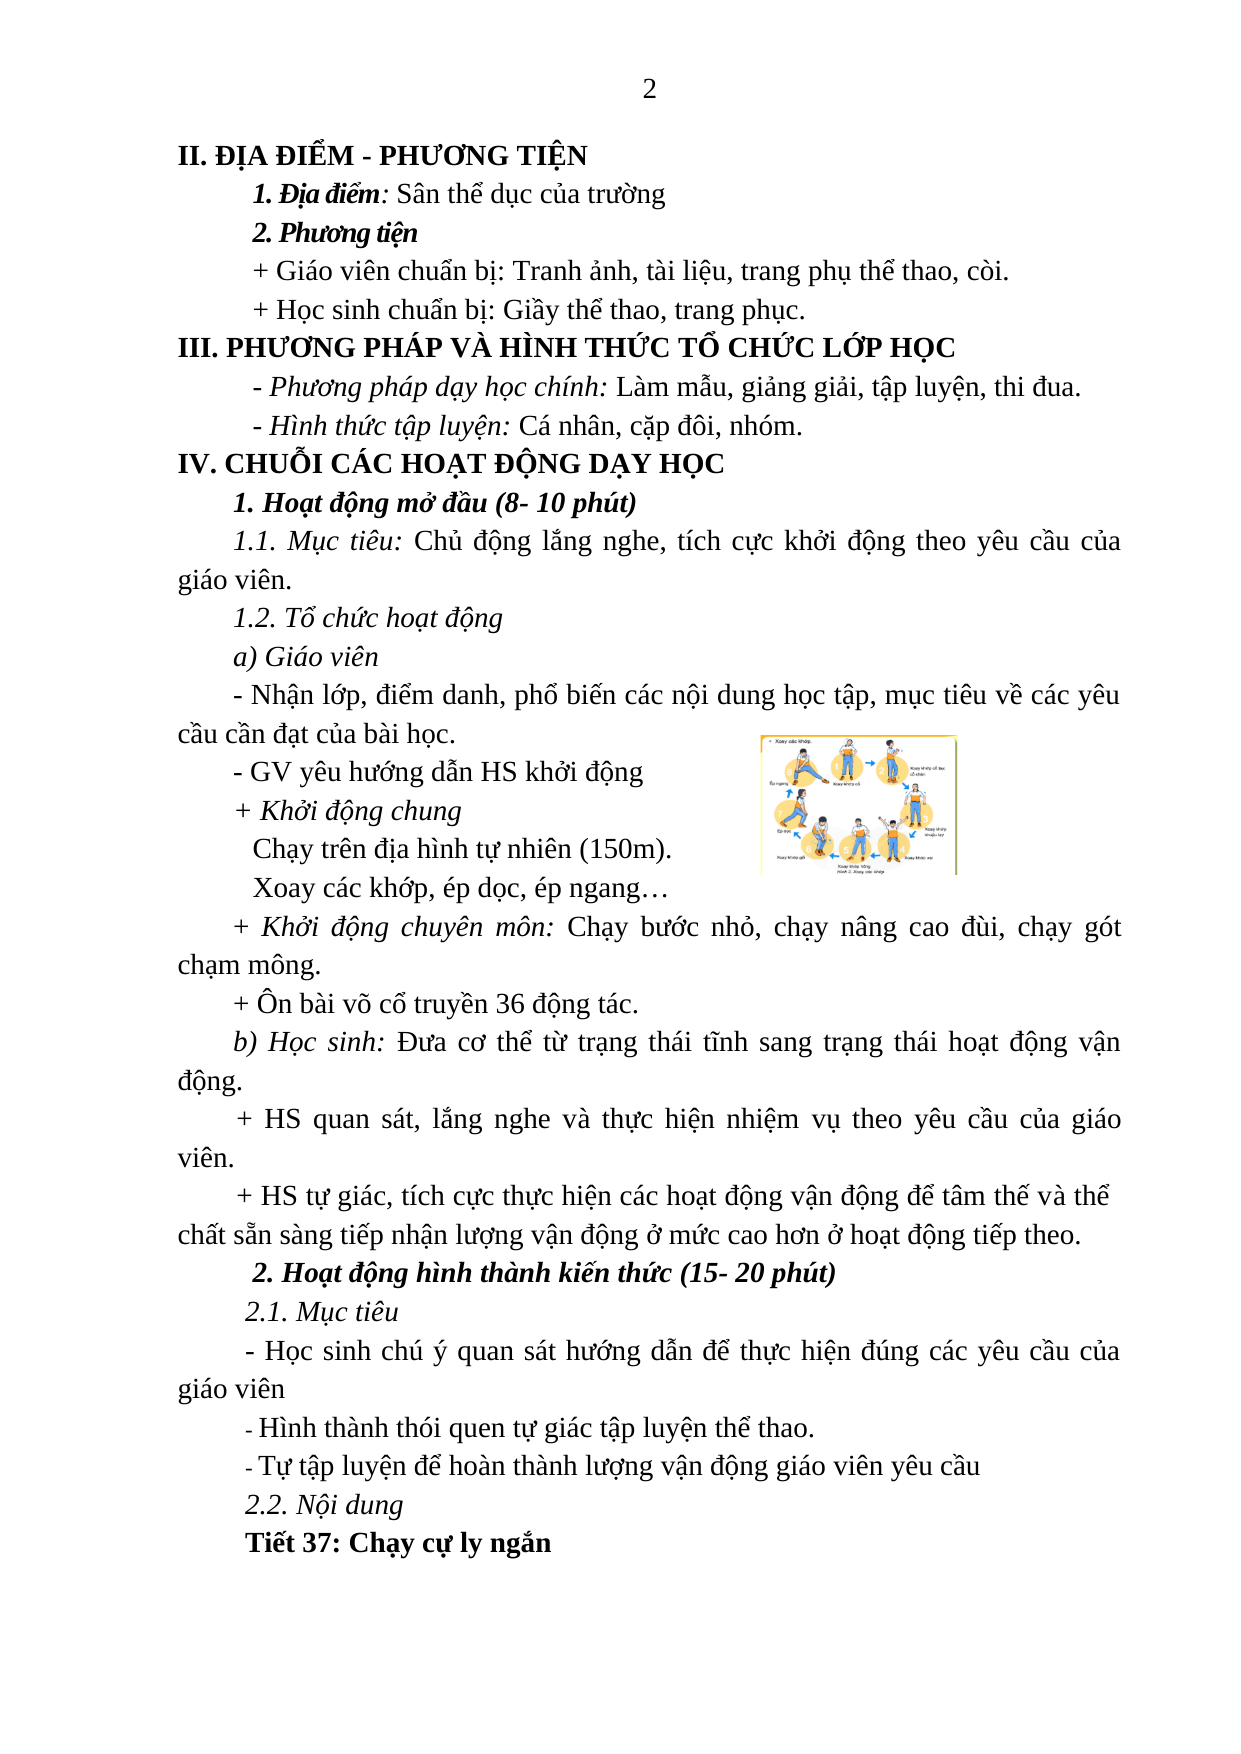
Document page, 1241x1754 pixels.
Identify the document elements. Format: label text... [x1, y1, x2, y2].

text 1.1. Mục tiêu: Chủ động lắng nghe, tích cực khởi động theo yêu cầu của giáo viên. [177, 523, 1122, 595]
text IV. CHUỖI CÁC HOẠT ĐỘNG DẠY HỌC [177, 446, 1122, 480]
text + HS tự giác, tích cực thực hiện các hoạt động vận động để tâm thế và thể chất sẵn sàng tiếp nhận lượng vận động ở mức cao hơn ở hoạt động tiếp theo. [177, 1178, 1111, 1251]
text a) Giáo viên [233, 639, 1122, 672]
text - Nhận lớp, điểm danh, phổ biến các nội dung học tập, mục tiêu về các yêu cầu cần đạt của bài học. [177, 677, 1122, 749]
picture [760, 865, 958, 870]
text 2. Hoạt động hình thành kiến thức (15- 20 phút) [177, 1256, 1122, 1289]
text III. PHƯƠNG PHÁP VÀ HÌNH THỨC TỔ CHỨC LỚP HỌC [177, 331, 1122, 364]
list Hình thành thói quen tự giác tập luyện thể thao. [245, 1410, 1122, 1443]
text 1.2. Tổ chức hoạt động [233, 600, 1122, 634]
picture [760, 788, 958, 793]
text Chạy trên địa hình tự nhiên (150m). [177, 832, 1122, 865]
text - GV yêu hướng dẫn HS khởi động [177, 754, 1111, 788]
text b) Học sinh: Đưa cơ thể từ trạng thái tĩnh sang trạng thái hoạt động vận động. [177, 1024, 1122, 1096]
picture [760, 749, 958, 754]
text Tiết 37: Chạy cự ly ngắn [177, 1525, 1122, 1559]
text II. ĐỊA ĐIỂM - PHƯƠNG TIỆN [516, 138, 1122, 171]
text - Học sinh chú ý quan sát hướng dẫn để thực hiện đúng các yêu cầu của giáo viên [177, 1333, 1122, 1405]
text 2.2. Nội dung [177, 1487, 1122, 1520]
text 2.1. Mục tiêu [177, 1294, 1122, 1328]
text + HS quan sát, lắng nghe và thực hiện nhiệm vụ theo yêu cầu của giáo viên. [177, 1101, 1122, 1173]
text + Khởi động chuyên môn: Chạy bước nhỏ, chạy nâng cao đùi, chạy gót chạm mông. [177, 909, 1122, 981]
text + Ôn bài võ cổ truyền 36 động tác. [177, 986, 1122, 1019]
text Xoay các khớp, ép dọc, ép ngang… [177, 870, 1122, 904]
picture [760, 827, 958, 832]
text + Học sinh chuẩn bị: Giầy thể thao, trang phục. [177, 292, 1122, 326]
text - Phương pháp dạy học chính: Làm mẫu, giảng giải, tập luyện, thi đua. [177, 369, 1122, 403]
text + Giáo viên chuẩn bị: Tranh ảnh, tài liệu, trang phụ thể thao, còi. [177, 253, 1122, 287]
list Tự tập luyện để hoàn thành lượng vận động giáo viên yêu cầu [245, 1448, 1122, 1482]
text + Khởi động chung [177, 793, 1122, 827]
text 2. Phương tiện [177, 215, 1122, 248]
text 1. Địa điểm: Sân thể dục của trường [177, 176, 1122, 210]
text 1. Hoạt động mở đầu (8- 10 phút) [177, 485, 1122, 518]
text - Hình thức tập luyện: Cá nhân, cặp đôi, nhóm. [177, 408, 1122, 441]
